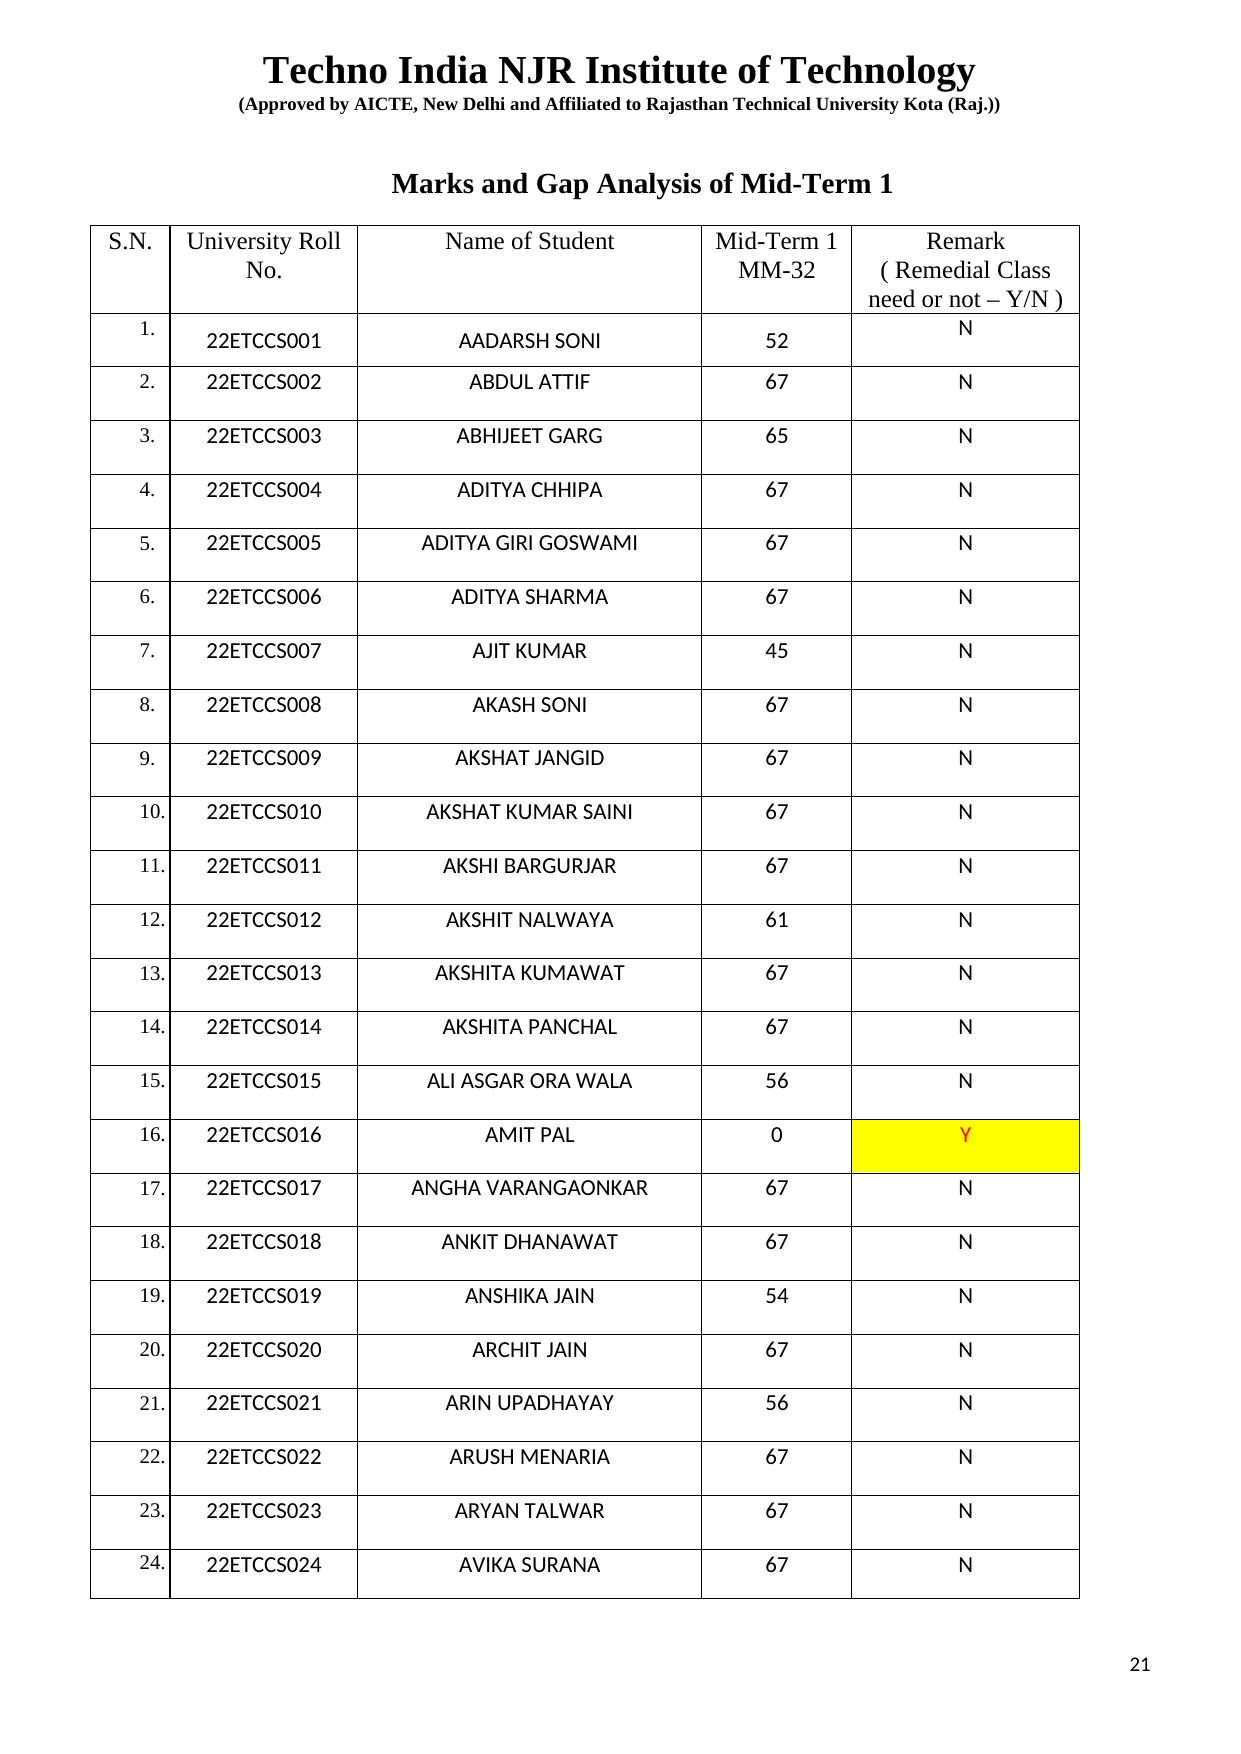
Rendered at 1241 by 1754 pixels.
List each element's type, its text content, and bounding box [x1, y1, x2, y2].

table_cell AADARSH SONI [358, 314, 701, 366]
table_cell 22ETCCS004 [171, 475, 357, 527]
table_header Mid-Term 1 MM-32 [702, 226, 851, 312]
table_cell 54 [702, 1281, 851, 1334]
table_cell [91, 1335, 169, 1387]
table_cell 22ETCCS016 [171, 1120, 357, 1172]
table_cell N [852, 1281, 1079, 1334]
table_cell N [852, 1012, 1079, 1065]
table_cell 67 [702, 959, 851, 1011]
table_cell ADITYA GIRI GOSWAMI [358, 529, 701, 581]
table_cell [91, 367, 169, 420]
table_cell N [852, 959, 1079, 1011]
table_cell [91, 1496, 169, 1549]
table_cell ANGHA VARANGAONKAR [358, 1174, 701, 1226]
table_cell N [852, 744, 1079, 796]
table_cell 22ETCCS008 [171, 690, 357, 742]
table_cell [91, 475, 169, 527]
table_cell N [852, 1389, 1079, 1441]
table_cell N [852, 1442, 1079, 1495]
table_cell 67 [702, 744, 851, 796]
table_cell [91, 314, 169, 366]
table_cell 61 [702, 905, 851, 957]
table_cell N [852, 529, 1079, 581]
table_cell 67 [702, 1227, 851, 1280]
table_cell AKSHAT KUMAR SAINI [358, 797, 701, 850]
table_cell 22ETCCS015 [171, 1066, 357, 1119]
table_cell 67 [702, 797, 851, 850]
table_cell N [852, 1066, 1079, 1119]
table_cell 67 [702, 1442, 851, 1495]
table_cell ADITYA SHARMA [358, 582, 701, 635]
table_cell 56 [702, 1389, 851, 1441]
table_cell N [852, 1550, 1079, 1598]
table_header Remark ( Remedial Class need or not – Y/N ) [852, 226, 1079, 312]
table_cell N [852, 421, 1079, 474]
table_cell [91, 1012, 169, 1065]
table_cell 22ETCCS017 [171, 1174, 357, 1226]
table_cell 22ETCCS001 [171, 314, 357, 366]
table_cell ABHIJEET GARG [358, 421, 701, 474]
table_cell 65 [702, 421, 851, 474]
table_cell 22ETCCS005 [171, 529, 357, 581]
table_cell N [852, 1227, 1079, 1280]
table_cell N [852, 797, 1079, 850]
table_cell 22ETCCS014 [171, 1012, 357, 1065]
table_cell Y [852, 1120, 1079, 1172]
table_cell [91, 582, 169, 635]
table_cell 22ETCCS012 [171, 905, 357, 957]
table_cell 67 [702, 529, 851, 581]
table_cell [91, 1120, 169, 1172]
table_cell 22ETCCS011 [171, 851, 357, 904]
table_cell ARUSH MENARIA [358, 1442, 701, 1495]
table_cell AKSHAT JANGID [358, 744, 701, 796]
table_cell 67 [702, 1012, 851, 1065]
table_cell 67 [702, 1550, 851, 1598]
table_cell 22ETCCS013 [171, 959, 357, 1011]
table_cell [91, 905, 169, 957]
title Marks and Gap Analysis of Mid-Term 1 [135, 167, 1150, 200]
table_cell AKSHITA PANCHAL [358, 1012, 701, 1065]
table_cell 22ETCCS023 [171, 1496, 357, 1549]
table_cell 52 [702, 314, 851, 366]
table_cell [91, 1066, 169, 1119]
table_cell AMIT PAL [358, 1120, 701, 1172]
table_cell [91, 1442, 169, 1495]
table_cell 22ETCCS007 [171, 636, 357, 689]
table_cell 22ETCCS002 [171, 367, 357, 420]
table_cell AKSHIT NALWAYA [358, 905, 701, 957]
table_cell ABDUL ATTIF [358, 367, 701, 420]
table_cell 22ETCCS019 [171, 1281, 357, 1334]
table_cell [91, 1281, 169, 1334]
table_cell [91, 851, 169, 904]
table_cell N [852, 1496, 1079, 1549]
table_cell 0 [702, 1120, 851, 1172]
table_cell [91, 959, 169, 1011]
table_cell N [852, 905, 1079, 957]
table_cell N [852, 475, 1079, 527]
table_cell AJIT KUMAR [358, 636, 701, 689]
table_cell ARYAN TALWAR [358, 1496, 701, 1549]
table_cell [91, 529, 169, 581]
table_cell N [852, 1335, 1079, 1387]
table_cell N [852, 582, 1079, 635]
table_cell 22ETCCS018 [171, 1227, 357, 1280]
table_cell AKSHI BARGURJAR [358, 851, 701, 904]
table_cell ADITYA CHHIPA [358, 475, 701, 527]
table_header University Roll No. [171, 226, 357, 312]
table_cell ANKIT DHANAWAT [358, 1227, 701, 1280]
table_cell 67 [702, 582, 851, 635]
table_cell 67 [702, 1496, 851, 1549]
table_cell 22ETCCS009 [171, 744, 357, 796]
table_cell 22ETCCS024 [171, 1550, 357, 1598]
table_cell [91, 636, 169, 689]
table_cell 56 [702, 1066, 851, 1119]
table_cell ALI ASGAR ORA WALA [358, 1066, 701, 1119]
table_cell N [852, 851, 1079, 904]
table_cell [91, 1174, 169, 1226]
table_cell [91, 744, 169, 796]
table_cell N [852, 636, 1079, 689]
table_cell [91, 690, 169, 742]
table_cell N [852, 314, 1079, 366]
table_cell N [852, 1174, 1079, 1226]
table_cell ARCHIT JAIN [358, 1335, 701, 1387]
table_cell [91, 797, 169, 850]
table_cell [91, 1227, 169, 1280]
table_cell 22ETCCS003 [171, 421, 357, 474]
table_header Name of Student [358, 226, 701, 312]
table_cell AKASH SONI [358, 690, 701, 742]
table_cell 67 [702, 1335, 851, 1387]
table_cell 22ETCCS020 [171, 1335, 357, 1387]
table_cell 22ETCCS010 [171, 797, 357, 850]
table_cell 67 [702, 851, 851, 904]
table_cell [91, 1389, 169, 1441]
table_cell AKSHITA KUMAWAT [358, 959, 701, 1011]
table_cell 67 [702, 367, 851, 420]
table_cell ANSHIKA JAIN [358, 1281, 701, 1334]
table_header S.N. [91, 226, 169, 312]
table_cell 22ETCCS022 [171, 1442, 357, 1495]
table_cell 45 [702, 636, 851, 689]
table_cell N [852, 367, 1079, 420]
table_cell N [852, 690, 1079, 742]
table_cell 67 [702, 690, 851, 742]
table_cell [91, 421, 169, 474]
table_cell ARIN UPADHAYAY [358, 1389, 701, 1441]
table_cell [91, 1550, 169, 1598]
table_cell 22ETCCS021 [171, 1389, 357, 1441]
table_cell 67 [702, 475, 851, 527]
table_cell 67 [702, 1174, 851, 1226]
table_cell 22ETCCS006 [171, 582, 357, 635]
table_cell AVIKA SURANA [358, 1550, 701, 1598]
